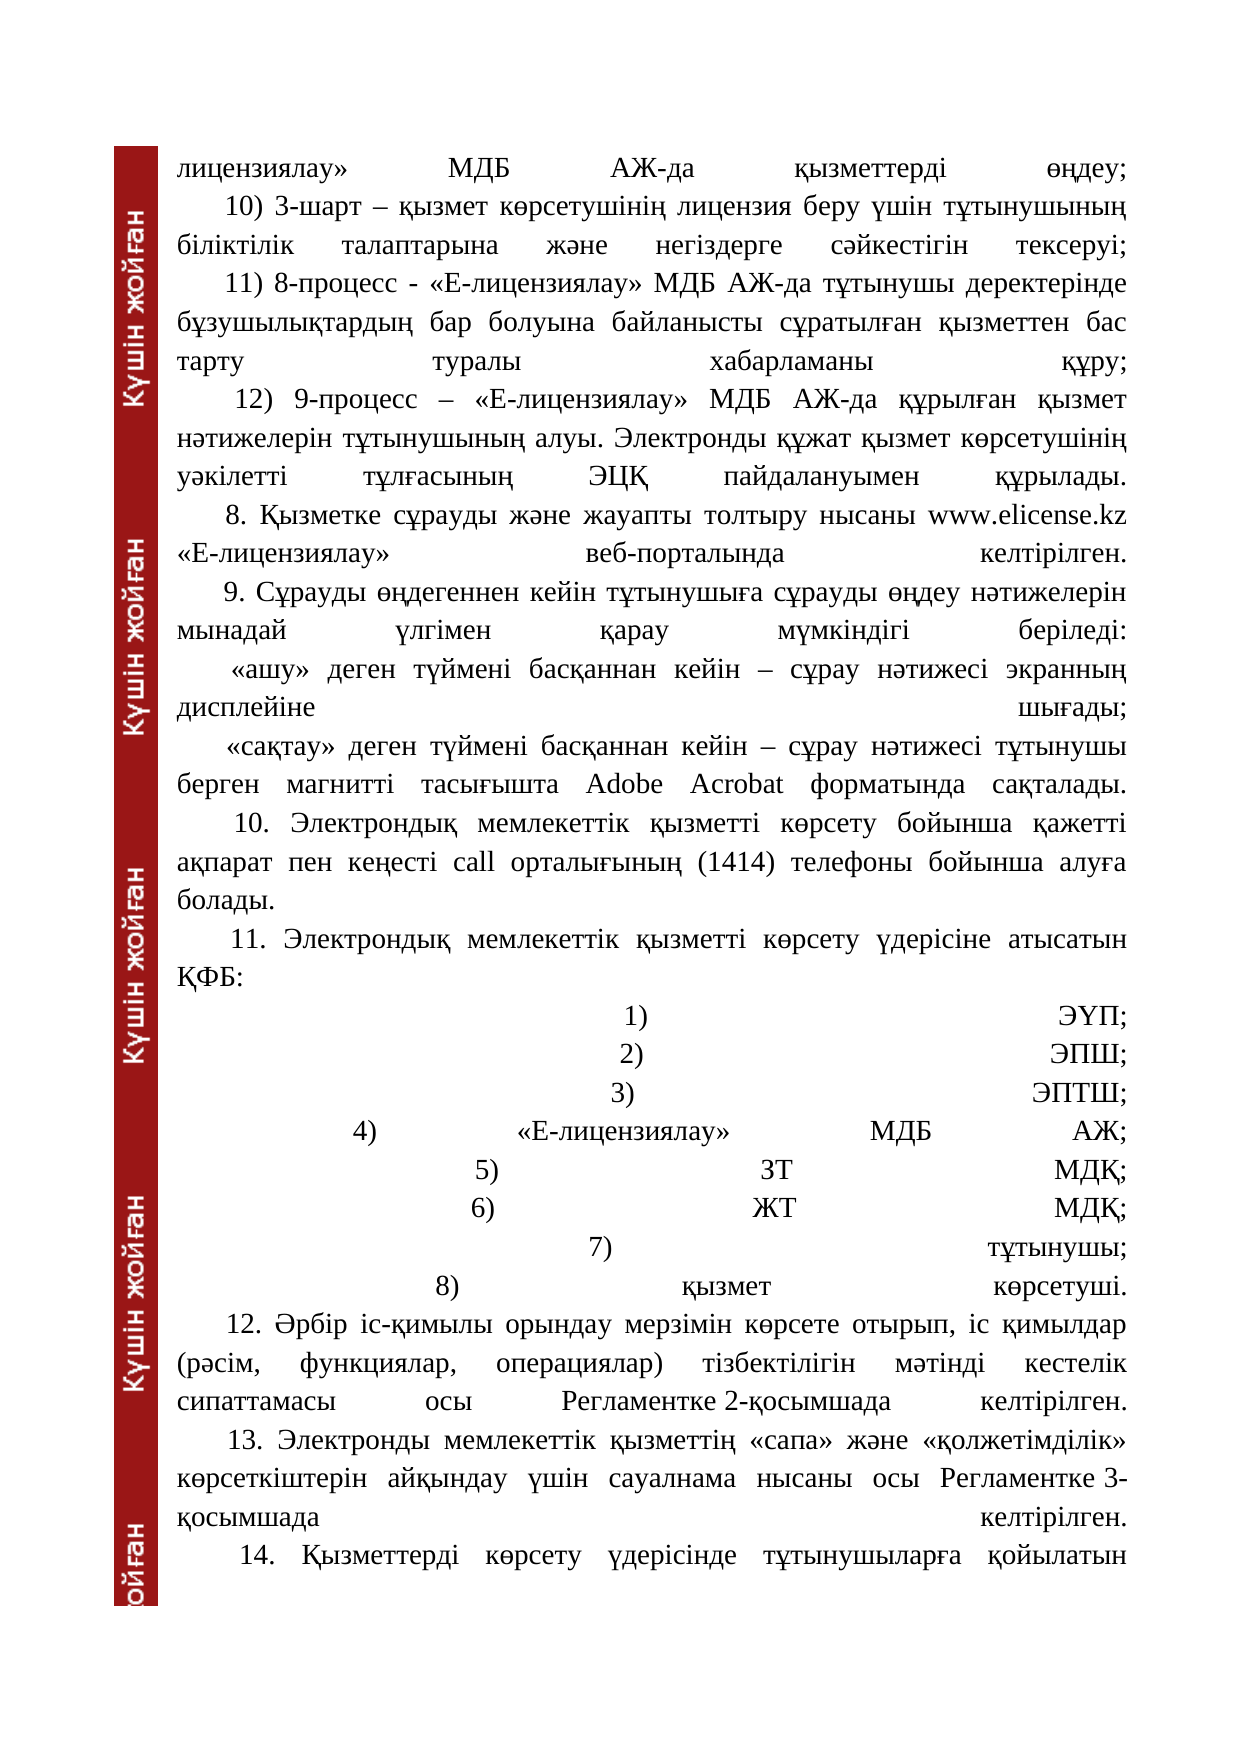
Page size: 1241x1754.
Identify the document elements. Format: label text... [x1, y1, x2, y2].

picture [114, 146, 158, 150]
picture [114, 1571, 158, 1606]
